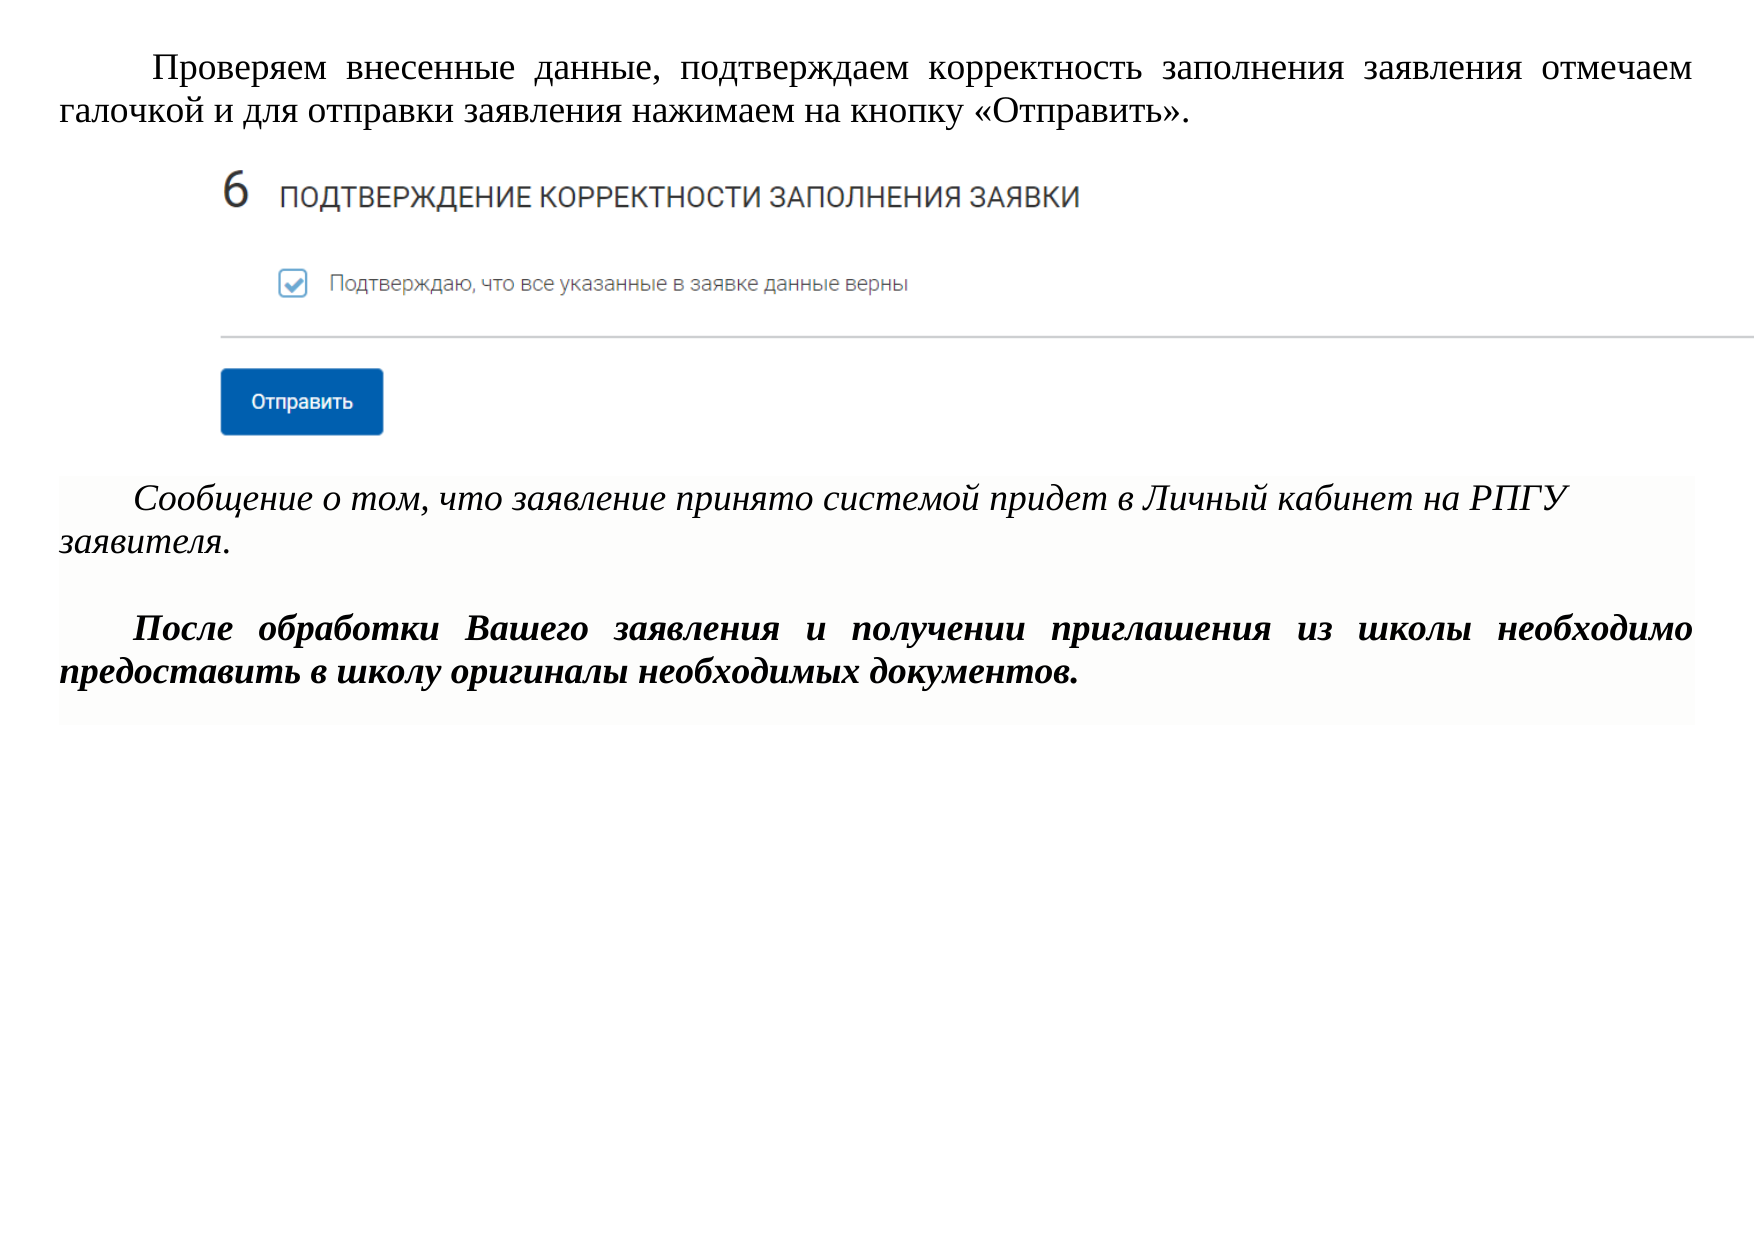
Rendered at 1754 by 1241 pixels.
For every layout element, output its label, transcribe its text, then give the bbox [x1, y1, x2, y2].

picture [118, 132, 1754, 468]
text После обработки Вашего заявления и получении приглашения из школы необходимо предоставить в школу оригиналы необходимых документов. [59, 605, 1695, 691]
text Сообщение о том, что заявление принято системой придет в Личный кабинет на РПГУ заявителя. [59, 476, 1695, 562]
text Проверяем внесенные данные, подтверждаем корректность заполнения заявления отмечаем галочкой и для отправки заявления нажимаем на кнопку «Отправить». [59, 44, 1695, 131]
